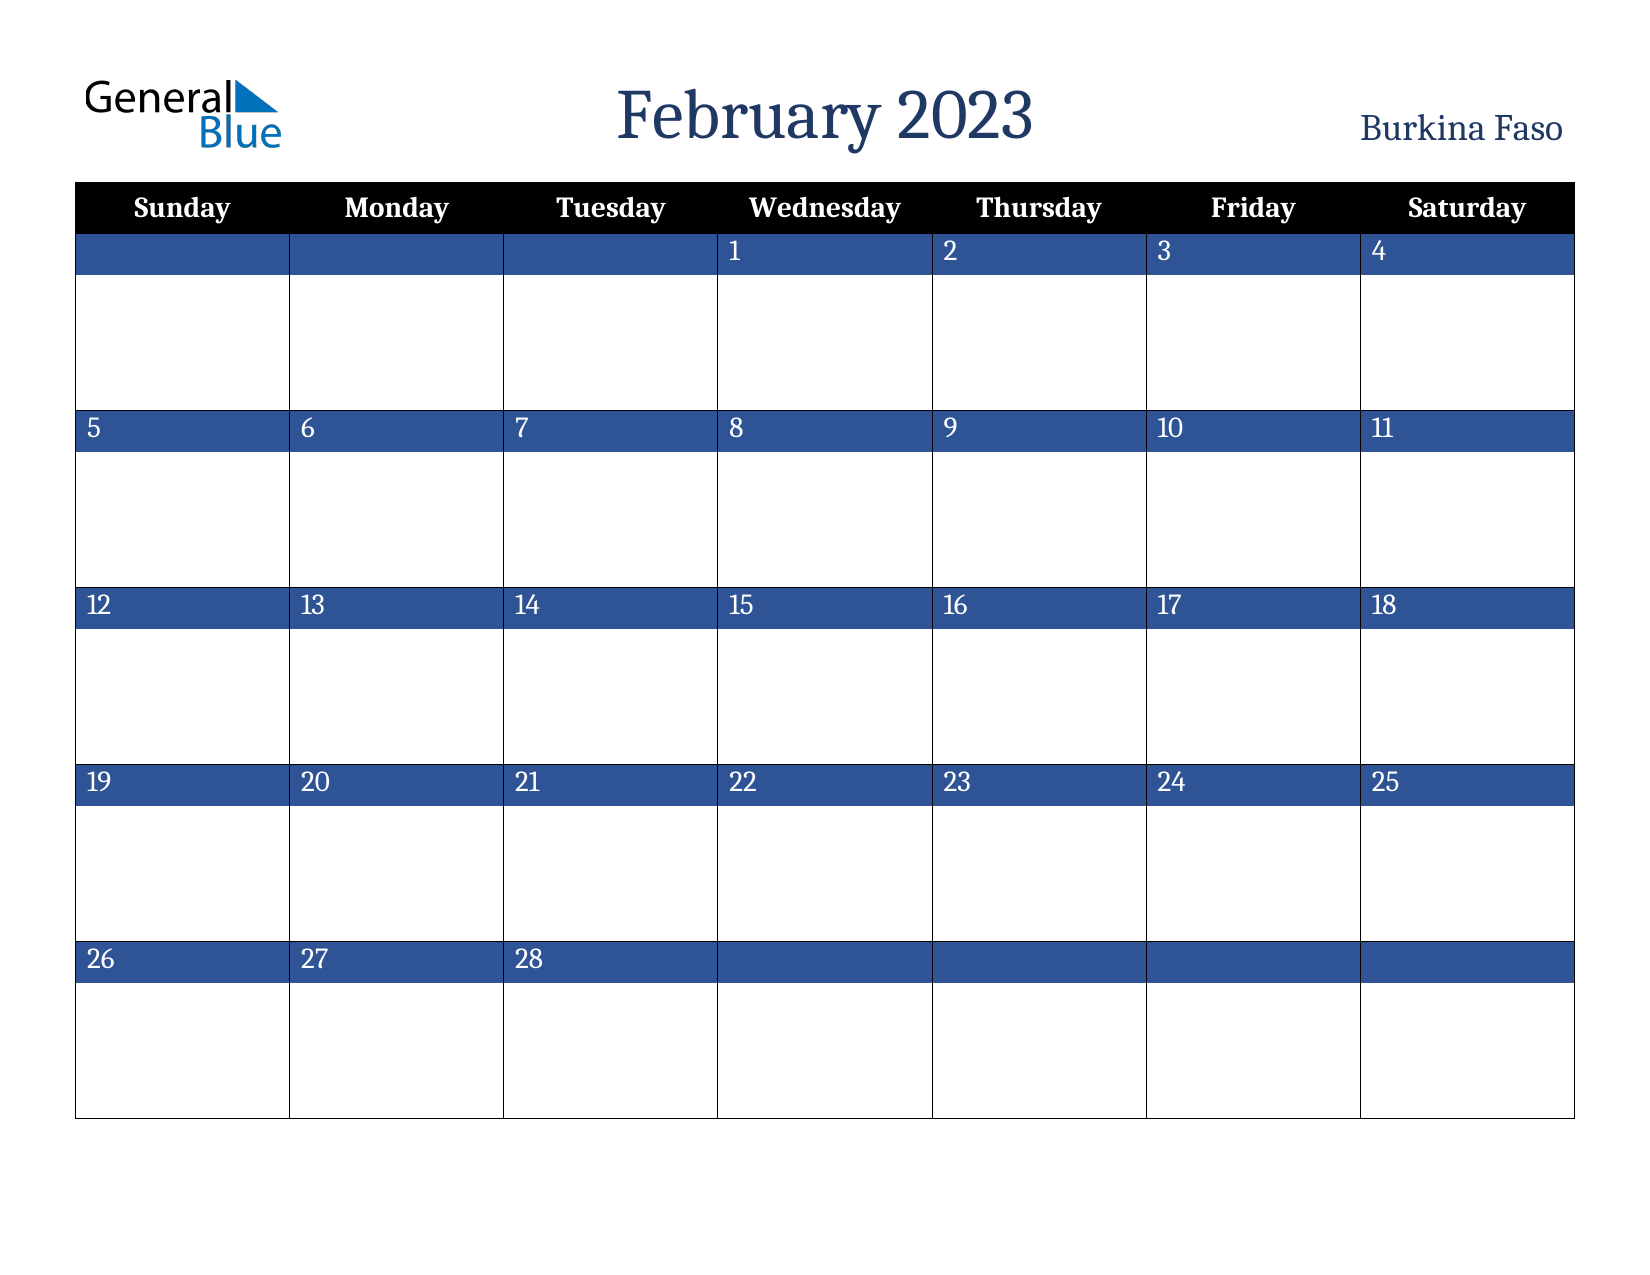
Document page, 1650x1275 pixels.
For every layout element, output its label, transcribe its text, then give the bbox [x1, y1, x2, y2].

table_cell [718, 452, 932, 587]
table_cell [933, 806, 1146, 941]
table_cell [504, 983, 717, 1118]
table_cell 28 [504, 942, 717, 983]
table_cell 17 [1147, 588, 1360, 629]
table_cell Friday [1147, 183, 1360, 233]
table_cell 16 [933, 588, 1146, 629]
table_cell 12 [76, 588, 289, 629]
table_cell 3 [1147, 234, 1360, 275]
table_cell [504, 234, 717, 275]
table_cell [76, 275, 289, 410]
table_header [76, 75, 503, 182]
table_cell [290, 806, 503, 941]
table_cell [504, 629, 717, 764]
table_cell [290, 234, 503, 275]
table_cell Thursday [933, 183, 1146, 233]
table_cell 6 [290, 411, 503, 452]
table_cell [1147, 275, 1360, 410]
table_cell [504, 275, 717, 410]
table_cell [718, 983, 932, 1118]
table_cell Tuesday [504, 183, 717, 233]
table_cell 27 [290, 942, 503, 983]
table_cell Monday [290, 183, 503, 233]
table_cell [933, 452, 1146, 587]
table_cell [76, 452, 289, 587]
table_cell [933, 942, 1146, 983]
table_cell 24 [1147, 765, 1360, 806]
table_cell [290, 629, 503, 764]
table_cell 21 [504, 765, 717, 806]
table_cell Saturday [1361, 183, 1574, 233]
table_cell [290, 275, 503, 410]
table_cell 19 [76, 765, 289, 806]
table_cell [504, 452, 717, 587]
table_cell [76, 629, 289, 764]
table_cell 22 [718, 765, 932, 806]
table_cell Sunday [76, 183, 289, 233]
table_cell [1361, 983, 1574, 1118]
table_cell [933, 983, 1146, 1118]
table_cell 23 [933, 765, 1146, 806]
table_cell [76, 983, 289, 1118]
table_cell [290, 983, 503, 1118]
table_cell [718, 942, 932, 983]
table_cell 5 [76, 411, 289, 452]
table_cell [718, 806, 932, 941]
table_cell 11 [1361, 411, 1574, 452]
table_cell [76, 234, 289, 275]
table_header February 2023 [504, 75, 1146, 182]
table_cell [1147, 452, 1360, 587]
table_cell 2 [933, 234, 1146, 275]
table_cell 7 [504, 411, 717, 452]
table_cell 10 [1147, 411, 1360, 452]
picture [86, 80, 281, 148]
table_cell [718, 629, 932, 764]
table_cell 18 [1361, 588, 1574, 629]
table_cell [933, 629, 1146, 764]
table_cell 15 [718, 588, 932, 629]
table_cell [290, 452, 503, 587]
table_cell 14 [504, 588, 717, 629]
table_cell [1361, 275, 1574, 410]
table_cell [1361, 942, 1574, 983]
table_cell Wednesday [718, 183, 932, 233]
table_cell 9 [933, 411, 1146, 452]
table_cell 13 [290, 588, 503, 629]
table_cell 8 [718, 411, 932, 452]
table_cell [1147, 806, 1360, 941]
table_header Burkina Faso [1146, 75, 1574, 182]
table_cell [1147, 983, 1360, 1118]
table_cell 4 [1361, 234, 1574, 275]
table_cell 26 [76, 942, 289, 983]
table_cell [718, 275, 932, 410]
table_cell [1361, 806, 1574, 941]
table_cell 20 [290, 765, 503, 806]
table_cell 25 [1361, 765, 1574, 806]
table_cell [1147, 629, 1360, 764]
table_cell [1361, 629, 1574, 764]
table_cell [933, 275, 1146, 410]
table_cell [1361, 452, 1574, 587]
table_cell [1147, 942, 1360, 983]
table_cell 1 [718, 234, 932, 275]
table_cell [504, 806, 717, 941]
table_cell [76, 806, 289, 941]
